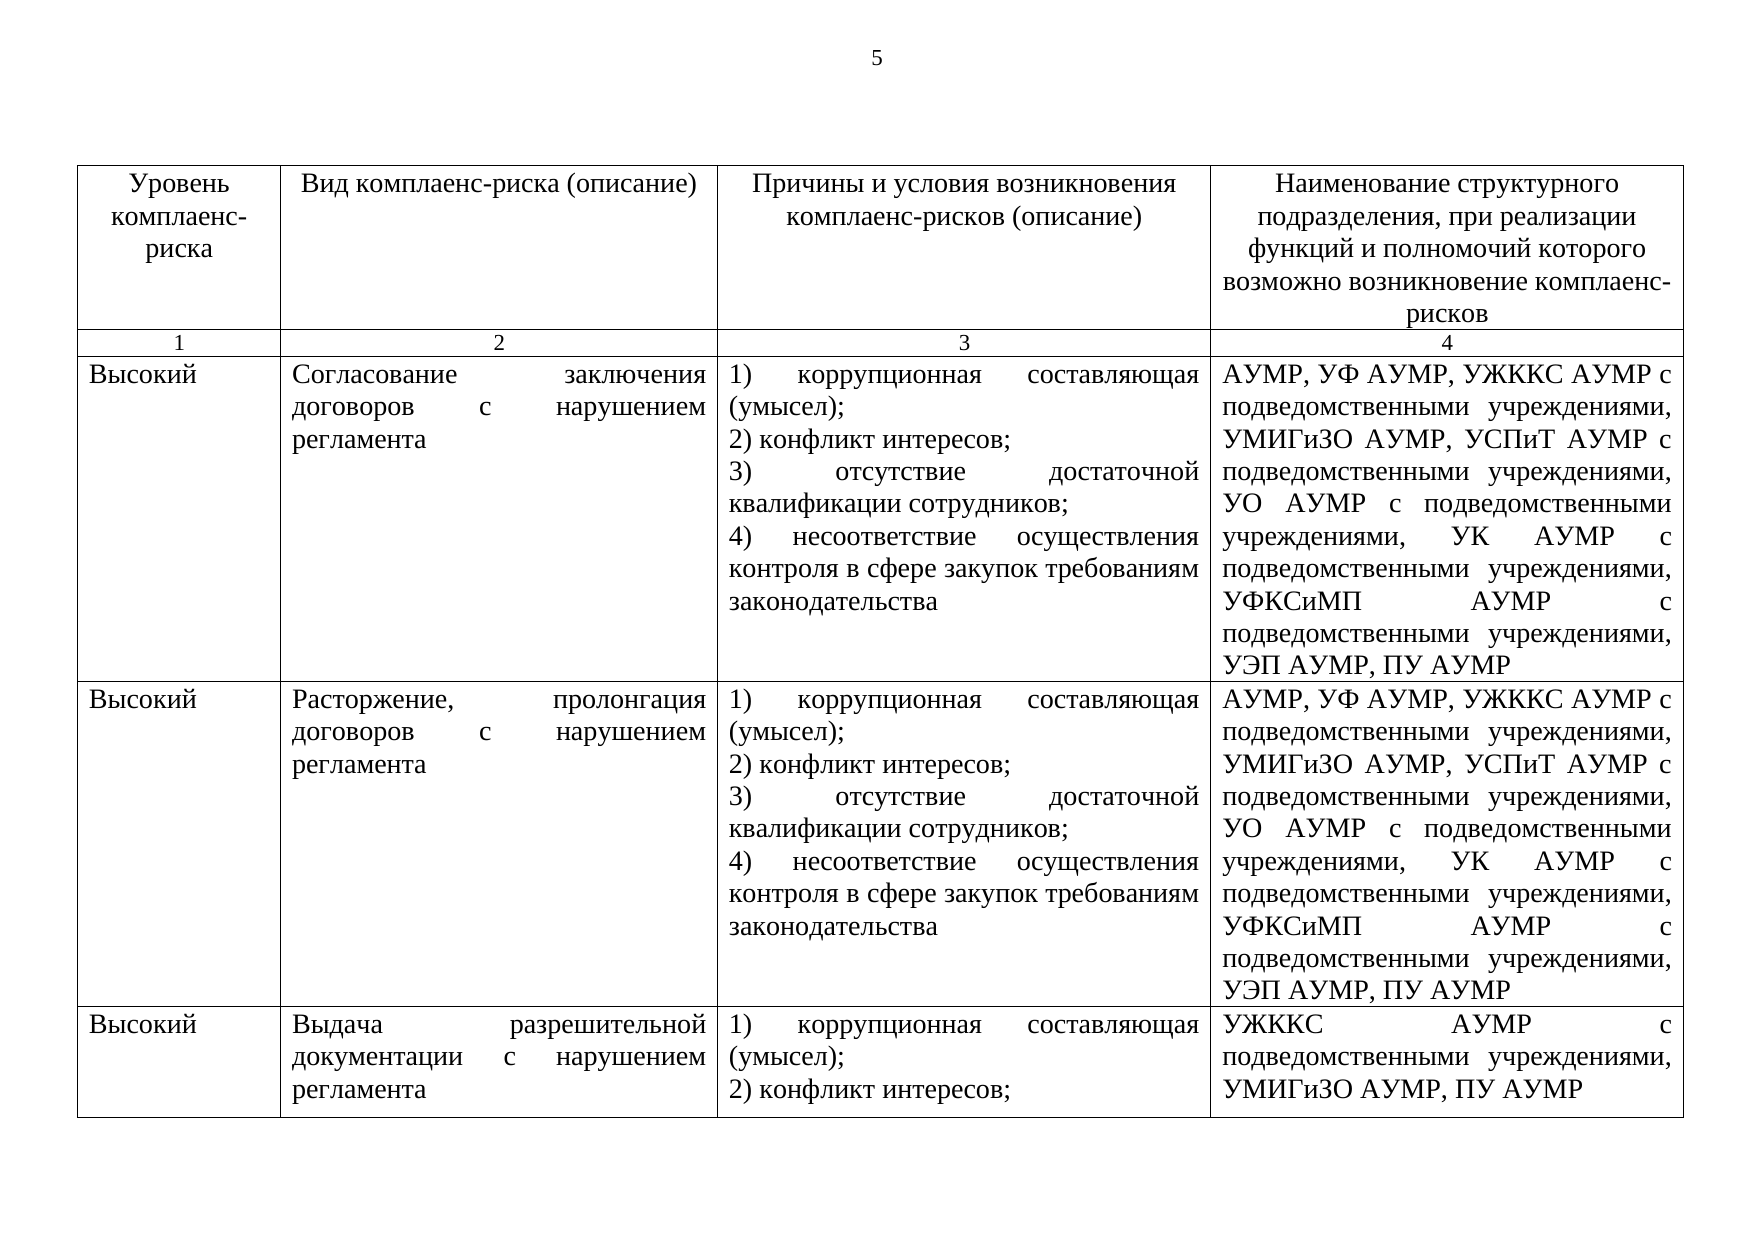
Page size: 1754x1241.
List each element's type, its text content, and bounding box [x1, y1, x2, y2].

table_cell АУМР, УФ АУМР, УЖККС АУМР с подведомственными учреждениями, УМИГиЗО АУМР, УСПиТ АУМР с подведомственными учреждениями, УО АУМР с подведомственными учреждениями, УК АУМР с подведомственными учреждениями, УФКСиМП АУМР с подведомственными учреждениями, УЭП АУМР, ПУ АУМР [1211, 682, 1683, 1006]
table_cell Высокий [78, 682, 280, 1006]
table_cell 3 [718, 330, 1210, 356]
table_header Наименование структурного подразделения, при реализации функций и полномочий которого возможно возникновение комплаенс-рисков [1211, 166, 1683, 328]
table_cell Высокий [78, 1007, 280, 1117]
table_header Уровень комплаенс-риска [78, 166, 280, 328]
table_header Вид комплаенс-риска (описание) [281, 166, 717, 328]
table_cell 1) коррупционная составляющая (умысел); 2) конфликт интересов; 3) отсутствие достаточной квалификации сотрудников; 4) высокая нагрузка на сотрудников [718, 1007, 1210, 1117]
table_cell Высокий [78, 357, 280, 681]
table_cell 4 [1211, 330, 1683, 356]
table_cell УЖККС АУМР с подведомственными учреждениями, УМИГиЗО АУМР, ПУ АУМР [1211, 1007, 1683, 1117]
table_cell Согласование заключения договоров с нарушением регламента [281, 357, 717, 681]
table_cell 2 [281, 330, 717, 356]
table_cell 1 [78, 330, 280, 356]
table_header Причины и условия возникновения комплаенс-рисков (описание) [718, 166, 1210, 328]
table_cell 1) коррупционная составляющая (умысел); 2) конфликт интересов; 3) отсутствие достаточной квалификации сотрудников; 4) несоответствие осуществления контроля в сфере закупок требованиям законодательства [718, 357, 1210, 681]
table_cell Расторжение, пролонгация договоров с нарушением регламента [281, 682, 717, 1006]
table_cell 1) коррупционная составляющая (умысел); 2) конфликт интересов; 3) отсутствие достаточной квалификации сотрудников; 4) несоответствие осуществления контроля в сфере закупок требованиям законодательства [718, 682, 1210, 1006]
table_cell АУМР, УФ АУМР, УЖККС АУМР с подведомственными учреждениями, УМИГиЗО АУМР, УСПиТ АУМР с подведомственными учреждениями, УО АУМР с подведомственными учреждениями, УК АУМР с подведомственными учреждениями, УФКСиМП АУМР с подведомственными учреждениями, УЭП АУМР, ПУ АУМР [1211, 357, 1683, 681]
table_cell Выдача разрешительной документации с нарушением регламента [281, 1007, 717, 1117]
